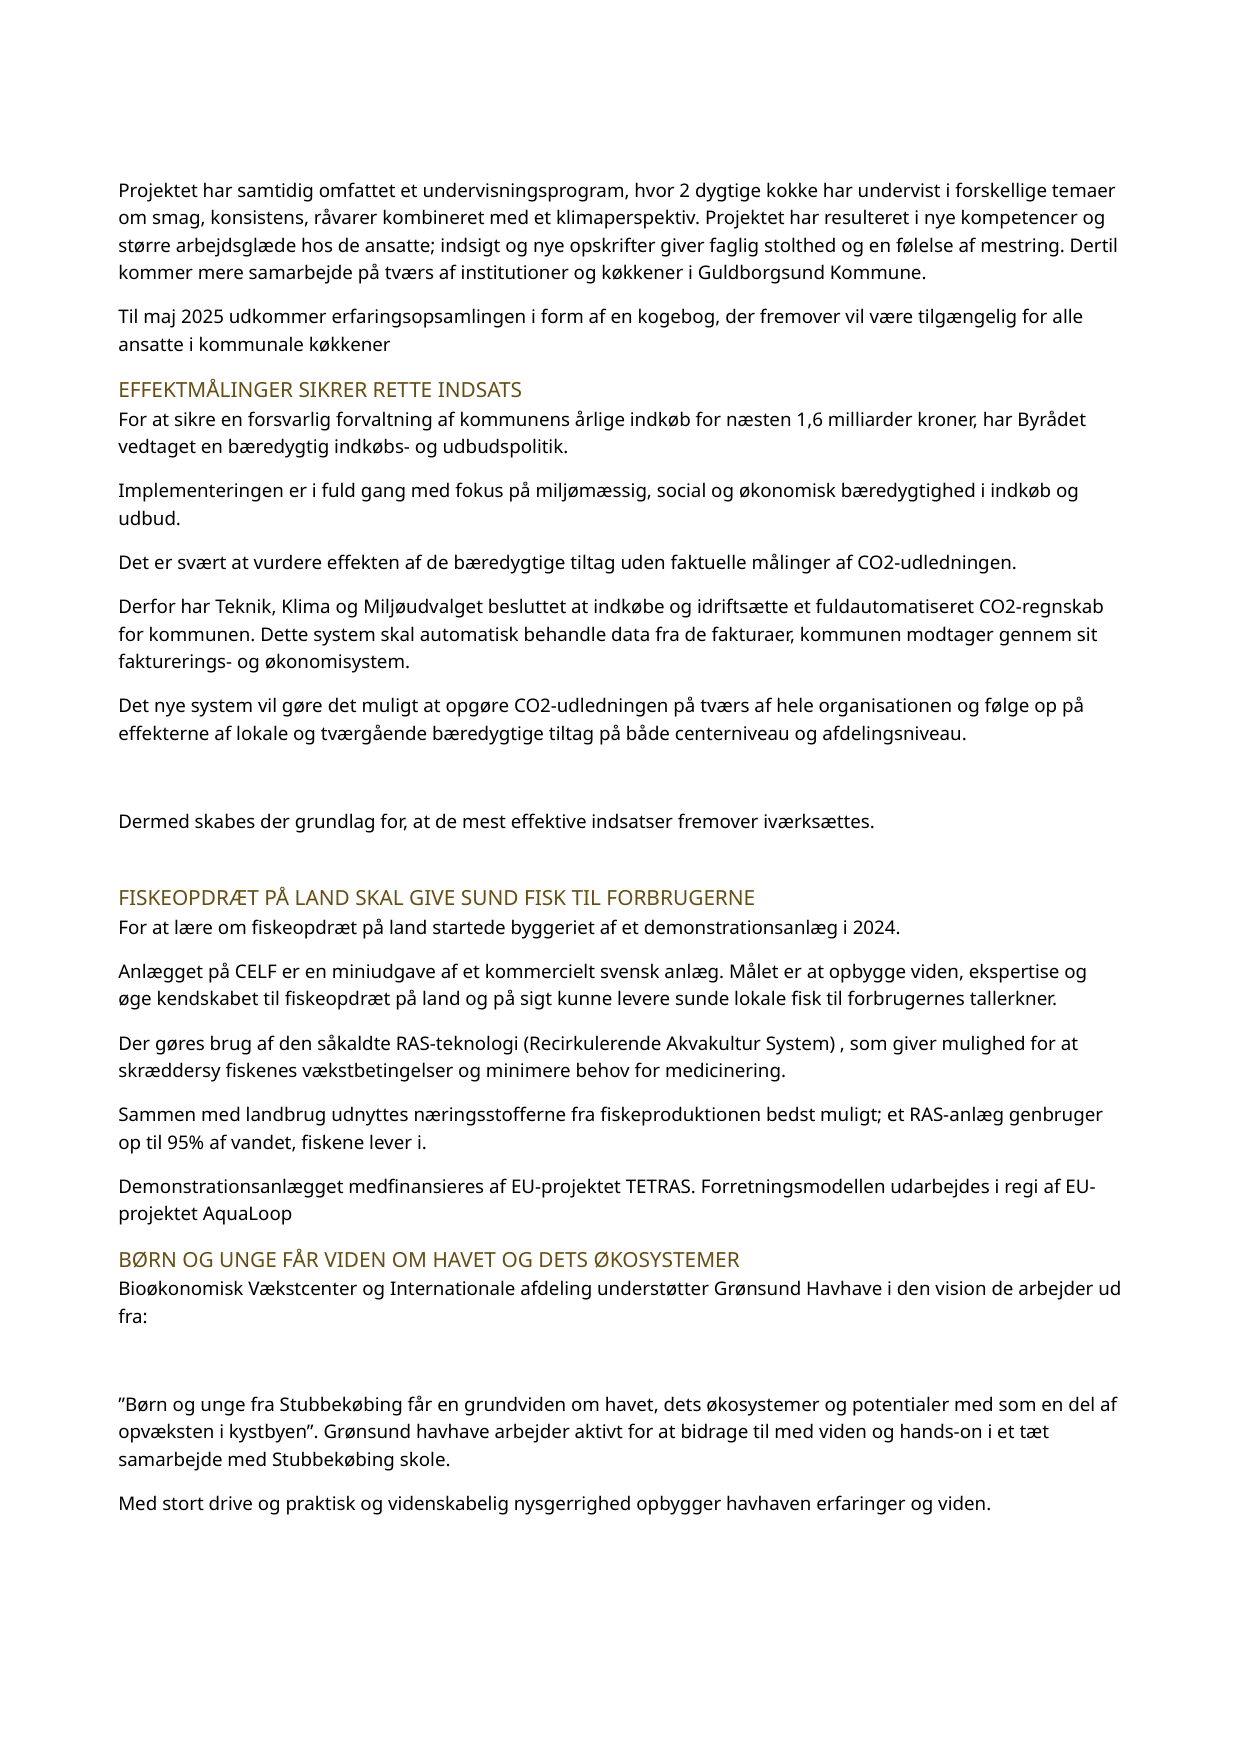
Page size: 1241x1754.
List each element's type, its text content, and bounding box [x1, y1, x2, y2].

text Til maj 2025 udkommer erfaringsopsamlingen i form af en kogebog, der fremover vil være tilgængelig for alle ansatte i kommunale køkkener [118, 304, 1122, 357]
text ”Børn og unge fra Stubbekøbing får en grundviden om havet, dets økosystemer og potentialer med som en del af opvæksten i kystbyen”. Grønsund havhave arbejder aktivt for at bidrage til med viden og hands-on i et tæt samarbejde med Stubbekøbing skole. [118, 1391, 1122, 1472]
text For at sikre en forsvarlig forvaltning af kommunens årlige indkøb for næsten 1,6 milliarder kroner, har Byrådet vedtaget en bæredygtig indkøbs- og udbudspolitik. [118, 406, 1122, 459]
subtitle Børn og unge får viden om havet og dets økosystemer [118, 1245, 1122, 1273]
text Sammen med landbrug udnyttes næringsstofferne fra fiskeproduktionen bedst muligt; et RAS-anlæg genbruger op til 95% af vandet, fiskene lever i. [118, 1102, 1122, 1154]
text Implementeringen er i fuld gang med fokus på miljømæssig, social og økonomisk bæredygtighed i indkøb og udbud. [118, 478, 1122, 531]
text Anlægget på CELF er en miniudgave af et kommercielt svensk anlæg. Målet er at opbygge viden, ekspertise og øge kendskabet til fiskeopdræt på land og på sigt kunne levere sunde lokale fisk til forbrugernes tallerkner. [118, 958, 1122, 1011]
subtitle Fiskeopdræt på land skal give sund fisk til forbrugerne [118, 853, 1122, 912]
text Det er svært at vurdere effekten af de bæredygtige tiltag uden faktuelle målinger af CO2-udledningen. [118, 549, 1122, 575]
text For at lære om fiskeopdræt på land startede byggeriet af et demonstrationsanlæg i 2024. [118, 914, 1122, 939]
text Bioøkonomisk Vækstcenter og Internationale afdeling understøtter Grønsund Havhave i den vision de arbejder ud fra: [118, 1276, 1122, 1328]
text Med stort drive og praktisk og videnskabelig nysgerrighed opbygger havhaven erfaringer og viden. [118, 1491, 1122, 1516]
subtitle Effektmålinger sikrer rette indsats [118, 376, 1122, 404]
text Projektet har samtidig omfattet et undervisningsprogram, hvor 2 dygtige kokke har undervist i forskellige temaer om smag, konsistens, råvarer kombineret med et klimaperspektiv. Projektet har resulteret i nye kompetencer og større arbejdsglæde hos de ansatte; indsigt og nye opskrifter giver faglig stolthed og en følelse af mestring. Dertil kommer mere samarbejde på tværs af institutioner og køkkener i Guldborgsund Kommune. [118, 177, 1122, 285]
text Der gøres brug af den såkaldte RAS-teknologi (Recirkulerende Akvakultur System) , som giver mulighed for at skræddersy fiskenes vækstbetingelser og minimere behov for medicinering. [118, 1030, 1122, 1083]
text Demonstrationsanlægget medfinansieres af EU-projektet TETRAS. Forretningsmodellen udarbejdes i regi af EU-projektet AquaLoop [118, 1173, 1122, 1226]
text Derfor har Teknik, Klima og Miljøudvalget besluttet at indkøbe og idriftsætte et fuldautomatiseret CO2-regnskab for kommunen. Dette system skal automatisk behandle data fra de fakturaer, kommunen modtager gennem sit fakturerings- og økonomisystem. [118, 594, 1122, 674]
text Det nye system vil gøre det muligt at opgøre CO2-udledningen på tværs af hele organisationen og følge op på effekterne af lokale og tværgående bæredygtige tiltag på både centerniveau og afdelingsniveau. [118, 693, 1122, 746]
text Dermed skabes der grundlag for, at de mest effektive indsatser fremover iværksættes. [118, 809, 1122, 834]
